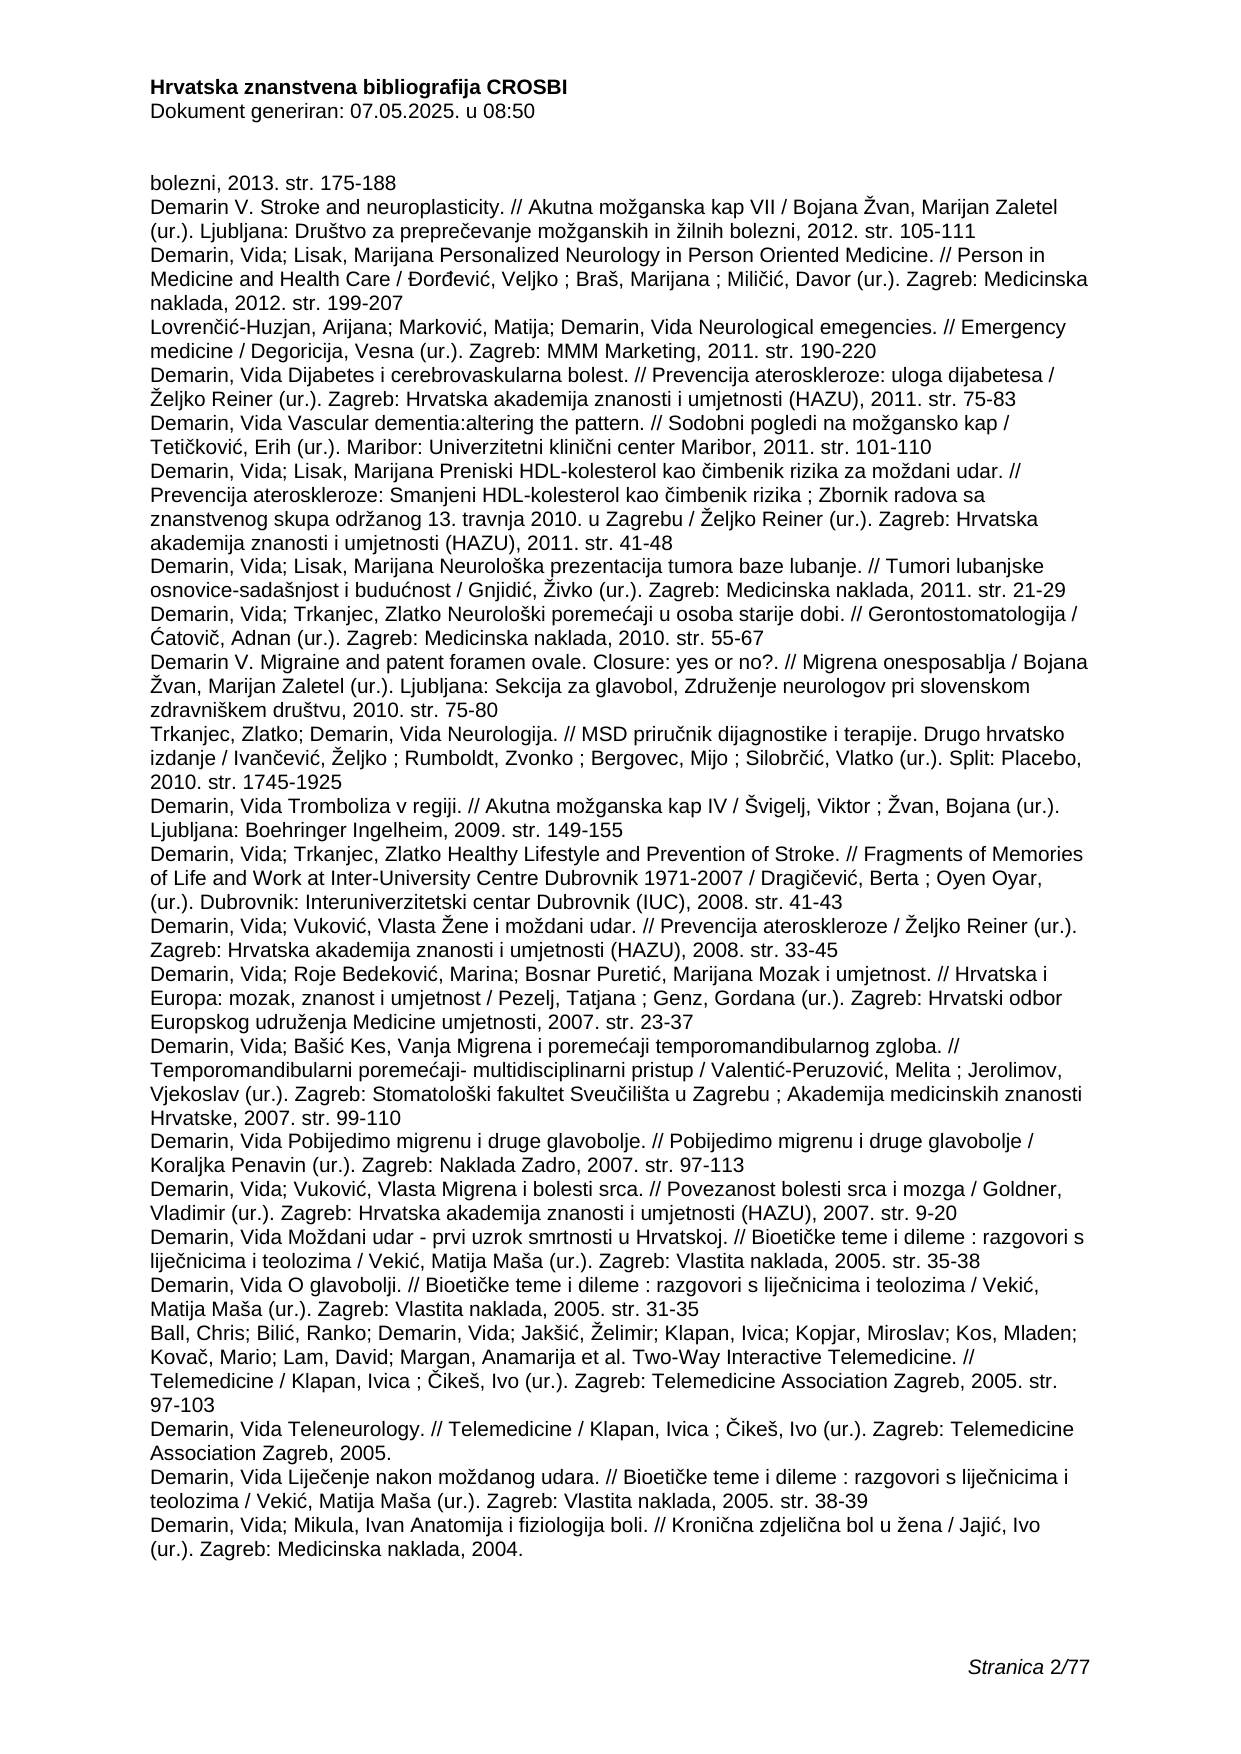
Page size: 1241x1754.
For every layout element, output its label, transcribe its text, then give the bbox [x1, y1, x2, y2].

text Demarin, Vida [150, 1129, 1090, 1177]
text Demarin V. [150, 650, 1090, 722]
text Demarin, Vida; Mikula, Ivan [150, 1513, 1090, 1561]
text Ball, Chris; Bilić, Ranko; Demarin, Vida; Jakšić, Želimir; Klapan, Ivica; Kopjar, Miroslav; Kos, Mladen; Kovač, Mario; Lam, David; Margan, Anamarija et al. [150, 1321, 1090, 1417]
text Demarin, Vida [150, 794, 1090, 842]
text Demarin, Vida; Lisak, Marijana [150, 243, 1090, 315]
text Demarin, Vida; Vuković, Vlasta [150, 914, 1090, 962]
text Demarin, Vida [150, 1225, 1090, 1273]
text Demarin, Vida; Bašić Kes, Vanja [150, 1033, 1090, 1129]
text Demarin, Vida [150, 1417, 1090, 1465]
text Demarin, Vida; Lisak, Marijana [150, 458, 1090, 554]
text Trkanjec, Zlatko; Demarin, Vida [150, 722, 1090, 794]
text Demarin, Vida; Vuković, Vlasta [150, 1177, 1090, 1225]
text Demarin, Vida [150, 411, 1090, 458]
text Demarin, Vida [150, 1273, 1090, 1321]
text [150, 171, 1090, 195]
text Demarin, Vida; Trkanjec, Zlatko [150, 842, 1090, 914]
text Demarin V. [150, 195, 1090, 243]
text Demarin, Vida [150, 1465, 1090, 1513]
text Lovrenčić-Huzjan, Arijana; Marković, Matija; Demarin, Vida [150, 315, 1090, 363]
text Demarin, Vida; Lisak, Marijana [150, 554, 1090, 602]
text Demarin, Vida; Roje Bedeković, Marina; Bosnar Puretić, Marijana [150, 962, 1090, 1033]
text Demarin, Vida; Trkanjec, Zlatko [150, 602, 1090, 650]
text Demarin, Vida [150, 363, 1090, 411]
